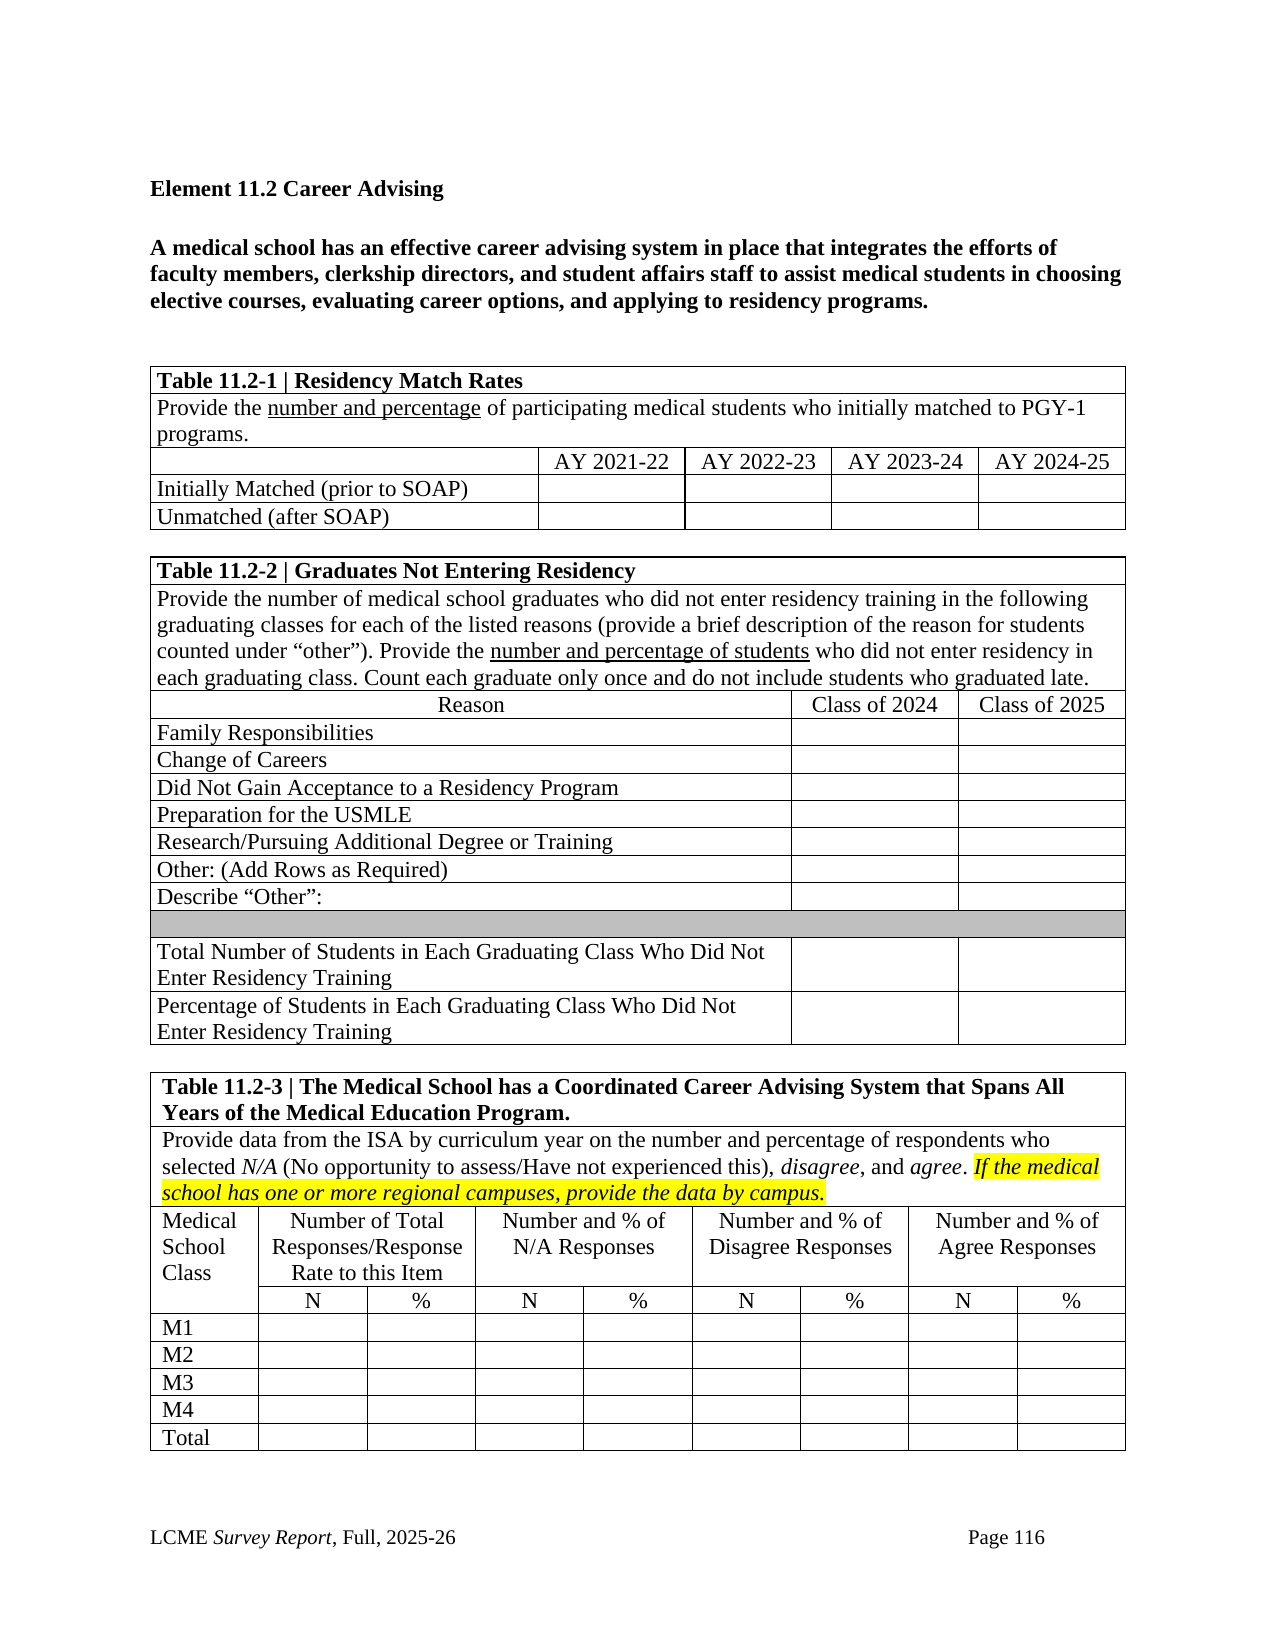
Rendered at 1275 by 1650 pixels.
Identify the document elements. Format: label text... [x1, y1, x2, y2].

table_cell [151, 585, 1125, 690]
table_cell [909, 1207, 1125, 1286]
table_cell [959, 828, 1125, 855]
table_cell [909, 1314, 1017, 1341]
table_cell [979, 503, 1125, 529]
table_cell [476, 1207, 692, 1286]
text A medical school has an effective career advising system in place that integrates the efforts of faculty members, clerkship directors, and student affairs staff to assist medical students in choosing elective courses, evaluating career options, and applying to residency programs. [150, 234, 1125, 313]
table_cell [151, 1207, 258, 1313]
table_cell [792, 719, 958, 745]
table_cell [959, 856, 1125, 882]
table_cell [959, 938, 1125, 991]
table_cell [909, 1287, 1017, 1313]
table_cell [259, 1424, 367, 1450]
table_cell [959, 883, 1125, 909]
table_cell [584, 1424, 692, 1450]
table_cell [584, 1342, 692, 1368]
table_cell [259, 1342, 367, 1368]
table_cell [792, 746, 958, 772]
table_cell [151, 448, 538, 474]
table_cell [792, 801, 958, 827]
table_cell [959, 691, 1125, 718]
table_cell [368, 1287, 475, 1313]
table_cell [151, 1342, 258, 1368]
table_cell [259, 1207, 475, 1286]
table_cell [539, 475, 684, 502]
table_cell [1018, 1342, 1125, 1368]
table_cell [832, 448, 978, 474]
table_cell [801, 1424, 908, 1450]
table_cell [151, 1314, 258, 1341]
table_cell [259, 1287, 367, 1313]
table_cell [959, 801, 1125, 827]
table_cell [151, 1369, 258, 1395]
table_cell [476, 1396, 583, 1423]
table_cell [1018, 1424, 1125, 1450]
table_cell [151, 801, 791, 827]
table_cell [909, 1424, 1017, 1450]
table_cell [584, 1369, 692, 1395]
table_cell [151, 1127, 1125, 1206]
subtitle Element 11.2 Career Advising [150, 175, 1125, 201]
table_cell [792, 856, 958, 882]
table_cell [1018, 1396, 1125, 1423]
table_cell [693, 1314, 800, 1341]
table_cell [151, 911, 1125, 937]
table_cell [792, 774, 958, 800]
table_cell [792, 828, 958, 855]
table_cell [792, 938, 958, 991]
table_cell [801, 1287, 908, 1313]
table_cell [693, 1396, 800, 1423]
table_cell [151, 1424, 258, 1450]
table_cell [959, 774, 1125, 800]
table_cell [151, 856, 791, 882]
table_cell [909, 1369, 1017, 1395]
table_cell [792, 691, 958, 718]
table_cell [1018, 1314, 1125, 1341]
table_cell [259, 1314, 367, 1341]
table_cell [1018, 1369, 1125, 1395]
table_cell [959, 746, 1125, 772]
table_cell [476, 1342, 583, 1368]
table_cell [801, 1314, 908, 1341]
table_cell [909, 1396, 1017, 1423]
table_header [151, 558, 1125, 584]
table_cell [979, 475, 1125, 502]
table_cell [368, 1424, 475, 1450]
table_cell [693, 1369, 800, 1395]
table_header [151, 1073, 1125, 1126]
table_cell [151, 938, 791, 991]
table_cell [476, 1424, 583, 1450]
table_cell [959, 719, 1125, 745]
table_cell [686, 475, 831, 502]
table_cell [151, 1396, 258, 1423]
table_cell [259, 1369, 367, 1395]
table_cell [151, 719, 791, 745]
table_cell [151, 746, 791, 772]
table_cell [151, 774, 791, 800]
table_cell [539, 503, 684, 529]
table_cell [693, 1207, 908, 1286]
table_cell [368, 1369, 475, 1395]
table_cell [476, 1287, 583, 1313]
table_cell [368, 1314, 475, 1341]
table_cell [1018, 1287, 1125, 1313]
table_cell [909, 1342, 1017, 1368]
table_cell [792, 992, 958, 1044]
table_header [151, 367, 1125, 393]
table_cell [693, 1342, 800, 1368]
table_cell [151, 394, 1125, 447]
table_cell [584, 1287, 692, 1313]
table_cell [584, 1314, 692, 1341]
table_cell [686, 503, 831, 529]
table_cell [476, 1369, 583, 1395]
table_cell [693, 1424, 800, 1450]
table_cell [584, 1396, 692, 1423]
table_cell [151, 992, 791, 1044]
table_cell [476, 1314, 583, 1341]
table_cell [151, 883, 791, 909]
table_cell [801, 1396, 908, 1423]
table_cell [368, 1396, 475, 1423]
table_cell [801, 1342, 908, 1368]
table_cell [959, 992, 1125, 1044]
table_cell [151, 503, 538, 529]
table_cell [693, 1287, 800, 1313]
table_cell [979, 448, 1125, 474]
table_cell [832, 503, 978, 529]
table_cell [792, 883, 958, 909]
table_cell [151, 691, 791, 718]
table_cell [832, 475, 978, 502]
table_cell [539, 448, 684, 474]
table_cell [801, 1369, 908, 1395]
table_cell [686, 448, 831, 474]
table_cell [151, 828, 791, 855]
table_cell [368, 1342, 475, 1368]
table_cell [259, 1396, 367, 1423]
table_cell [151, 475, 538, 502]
